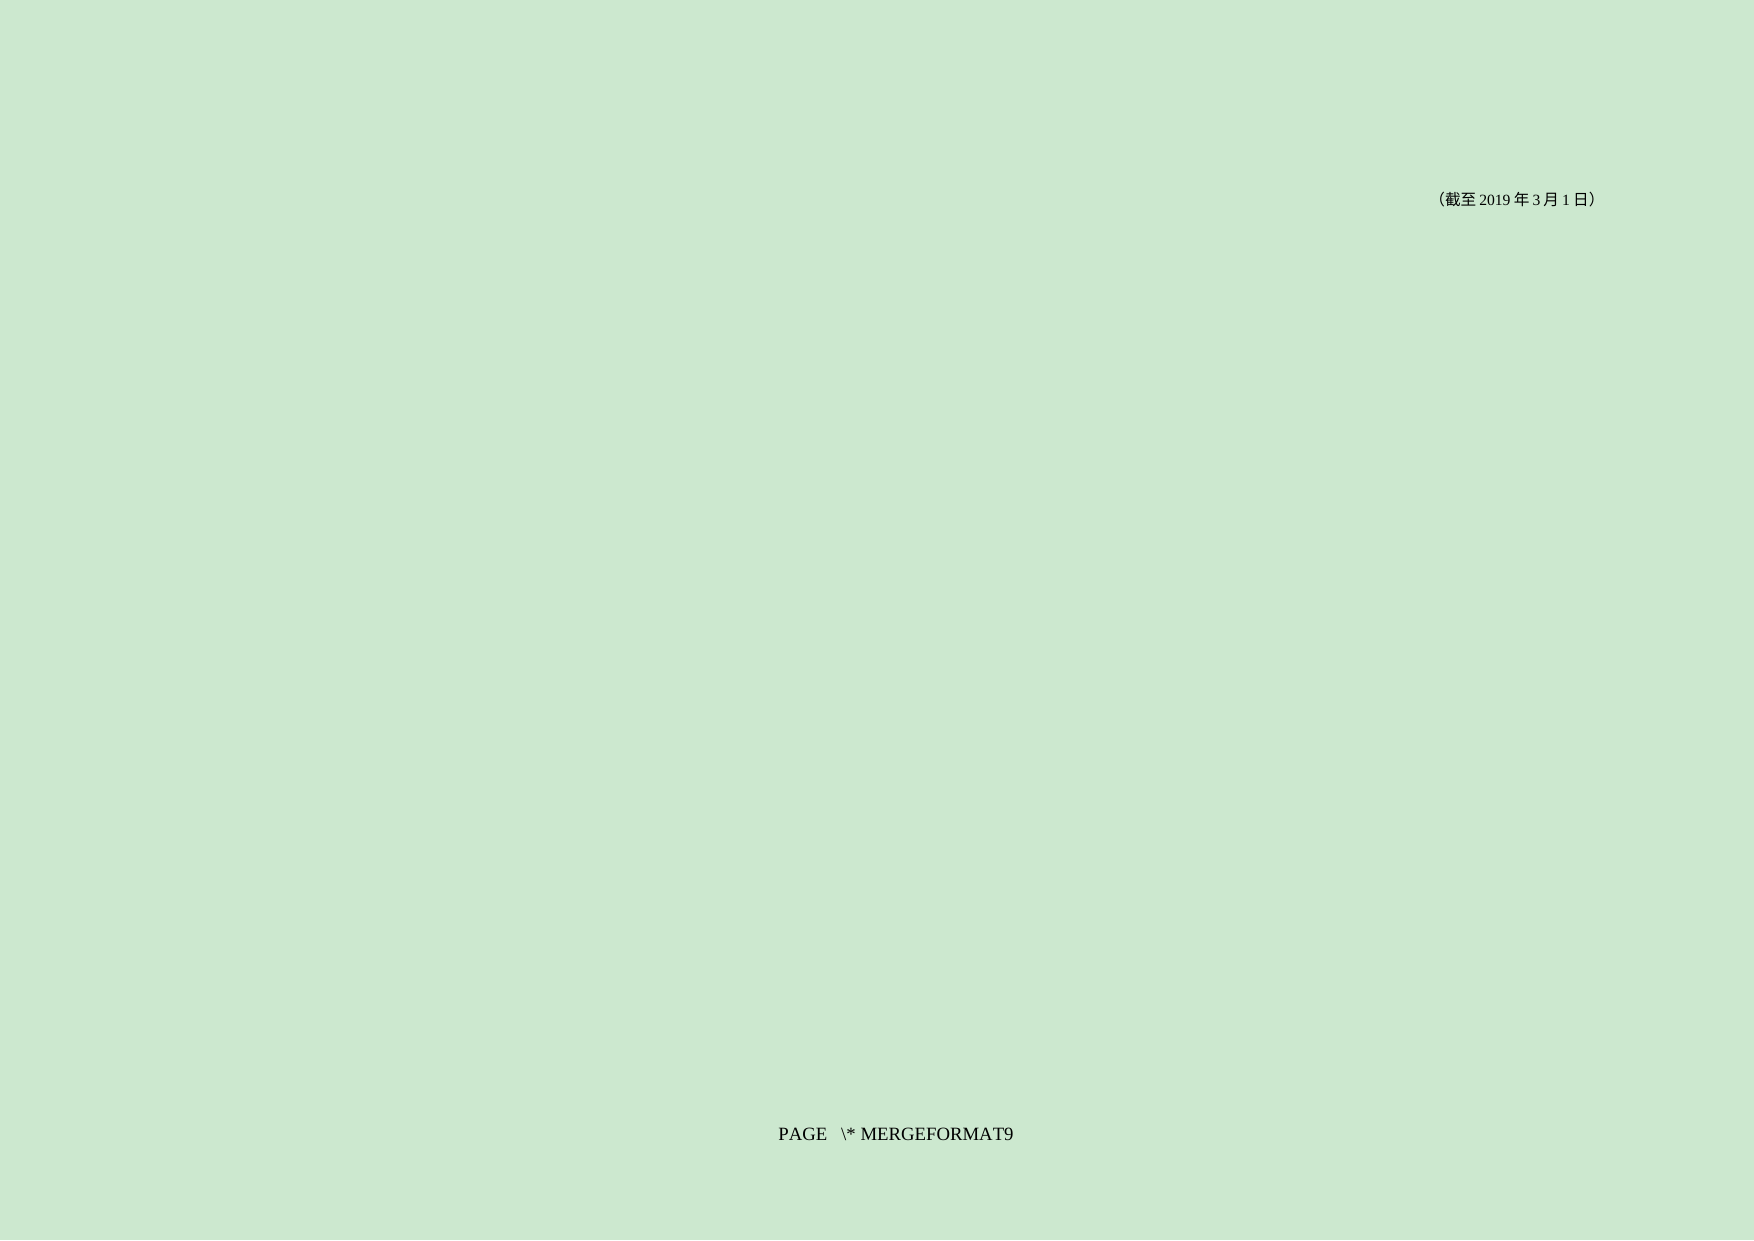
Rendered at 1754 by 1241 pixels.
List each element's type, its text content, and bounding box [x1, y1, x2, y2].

text （截至2019年3月1日） [150, 187, 1604, 210]
